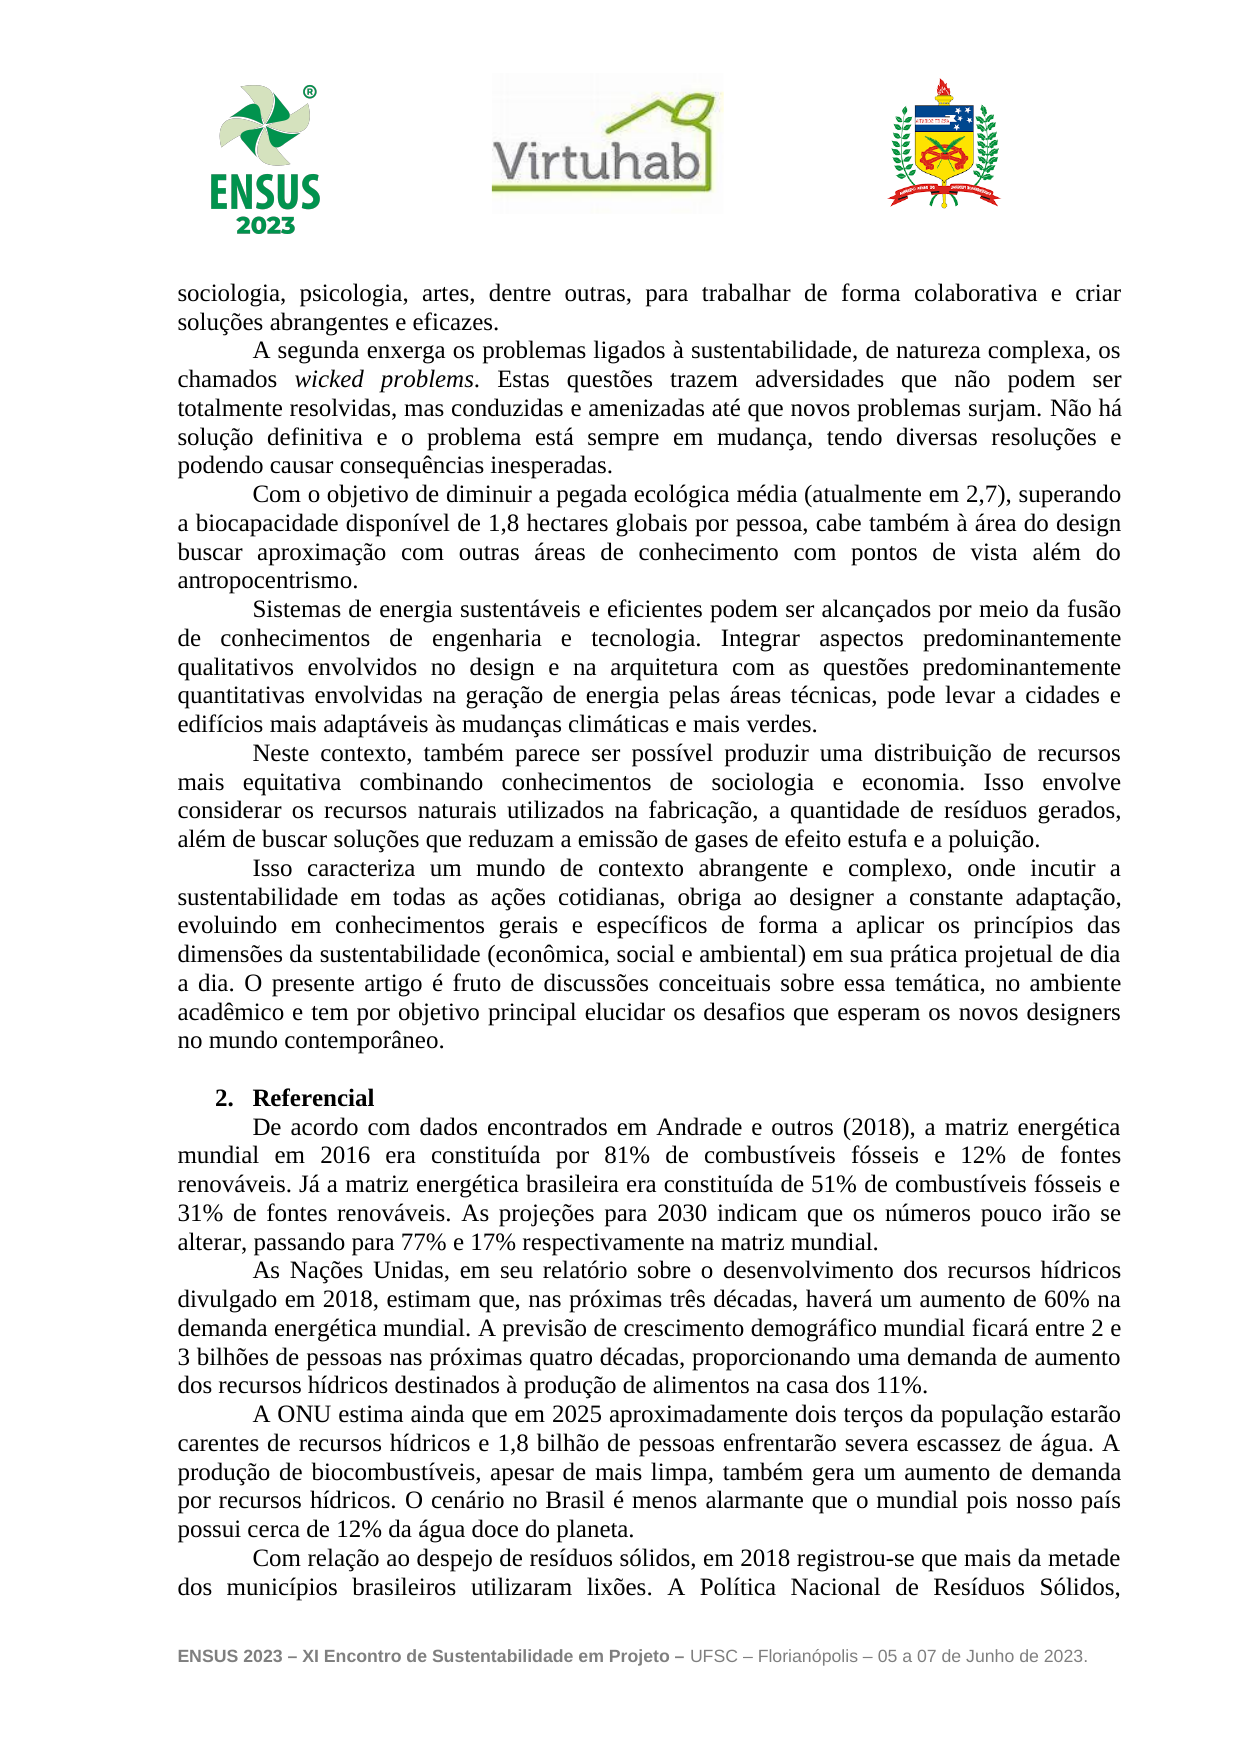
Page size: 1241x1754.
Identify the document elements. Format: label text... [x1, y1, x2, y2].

text A ONU estima ainda que em 2025 aproximadamente dois terços da população estarão carentes de recursos hídricos e 1,8 bilhão de pessoas enfrentarão severa escassez de água. A produção de biocombustíveis, apesar de mais limpa, também gera um aumento de demanda por recursos hídricos. O cenário no Brasil é menos alarmante que o mundial pois nosso país possui cerca de 12% da água doce do planeta. [177, 1399, 1122, 1543]
picture [177, 73, 354, 250]
text Neste contexto, também parece ser possível produzir uma distribuição de recursos mais equitativa combinando conhecimentos de sociologia e economia. Isso envolve considerar os recursos naturais utilizados na fabricação, a quantidade de resíduos gerados, além de buscar soluções que reduzam a emissão de gases de efeito estufa e a poluição. [177, 738, 1122, 853]
text Isso caracteriza um mundo de contexto abrangente e complexo, onde incutir a sustentabilidade em todas as ações cotidianas, obriga ao designer a constante adaptação, evoluindo em conhecimentos gerais e específicos de forma a aplicar os princípios das dimensões da sustentabilidade (econômica, social e ambiental) em sua prática projetual de dia a dia. O presente artigo é fruto de discussões conceituais sobre essa temática, no ambiente acadêmico e tem por objetivo principal elucidar os desafios que esperam os novos designers no mundo contemporâneo. [177, 853, 1122, 1054]
text Com o objetivo de diminuir a pegada ecológica média (atualmente em 2,7), superando a biocapacidade disponível de 1,8 hectares globais por pessoa, cabe também à área do design buscar aproximação com outras áreas de conhecimento com pontos de vista além do antropocentrismo. [177, 479, 1122, 594]
text A segunda enxerga os problemas ligados à sustentabilidade, de natureza complexa, os chamados wicked problems. Estas questões trazem adversidades que não podem ser totalmente resolvidas, mas conduzidas e amenizadas até que novos problemas surjam. Não há solução definitiva e o problema está sempre em mudança, tendo diversas resoluções e podendo causar consequências inesperadas. [177, 336, 1122, 479]
picture [880, 73, 1007, 249]
list Referencial [215, 1083, 1122, 1112]
text De acordo com dados encontrados em Andrade e outros (2018), a matriz energética mundial em 2016 era constituída por 81% de combustíveis fósseis e 12% de fontes renováveis. Já a matriz energética brasileira era constituída de 51% de combustíveis fósseis e 31% de fontes renováveis. As projeções para 2030 indicam que os números pouco irão se alterar, passando para 77% e 17% respectivamente na matriz mundial. [177, 1112, 1122, 1256]
text Sistemas de energia sustentáveis ​​e eficientes podem ser alcançados por meio da fusão de conhecimentos de engenharia e tecnologia. Integrar aspectos predominantemente qualitativos envolvidos no design e na arquitetura com as questões predominantemente quantitativas envolvidas na geração de energia pelas áreas técnicas, pode levar a cidades e edifícios mais adaptáveis ​​às mudanças climáticas e mais verdes. [177, 594, 1122, 738]
text As Nações Unidas, em seu relatório sobre o desenvolvimento dos recursos hídricos divulgado em 2018, estimam que, nas próximas três décadas, haverá um aumento de 60% na demanda energética mundial. A previsão de crescimento demográfico mundial ficará entre 2 e 3 bilhões de pessoas nas próximas quatro décadas, proporcionando uma demanda de aumento dos recursos hídricos destinados à produção de alimentos na casa dos 11%. [177, 1256, 1122, 1399]
picture [491, 73, 724, 214]
